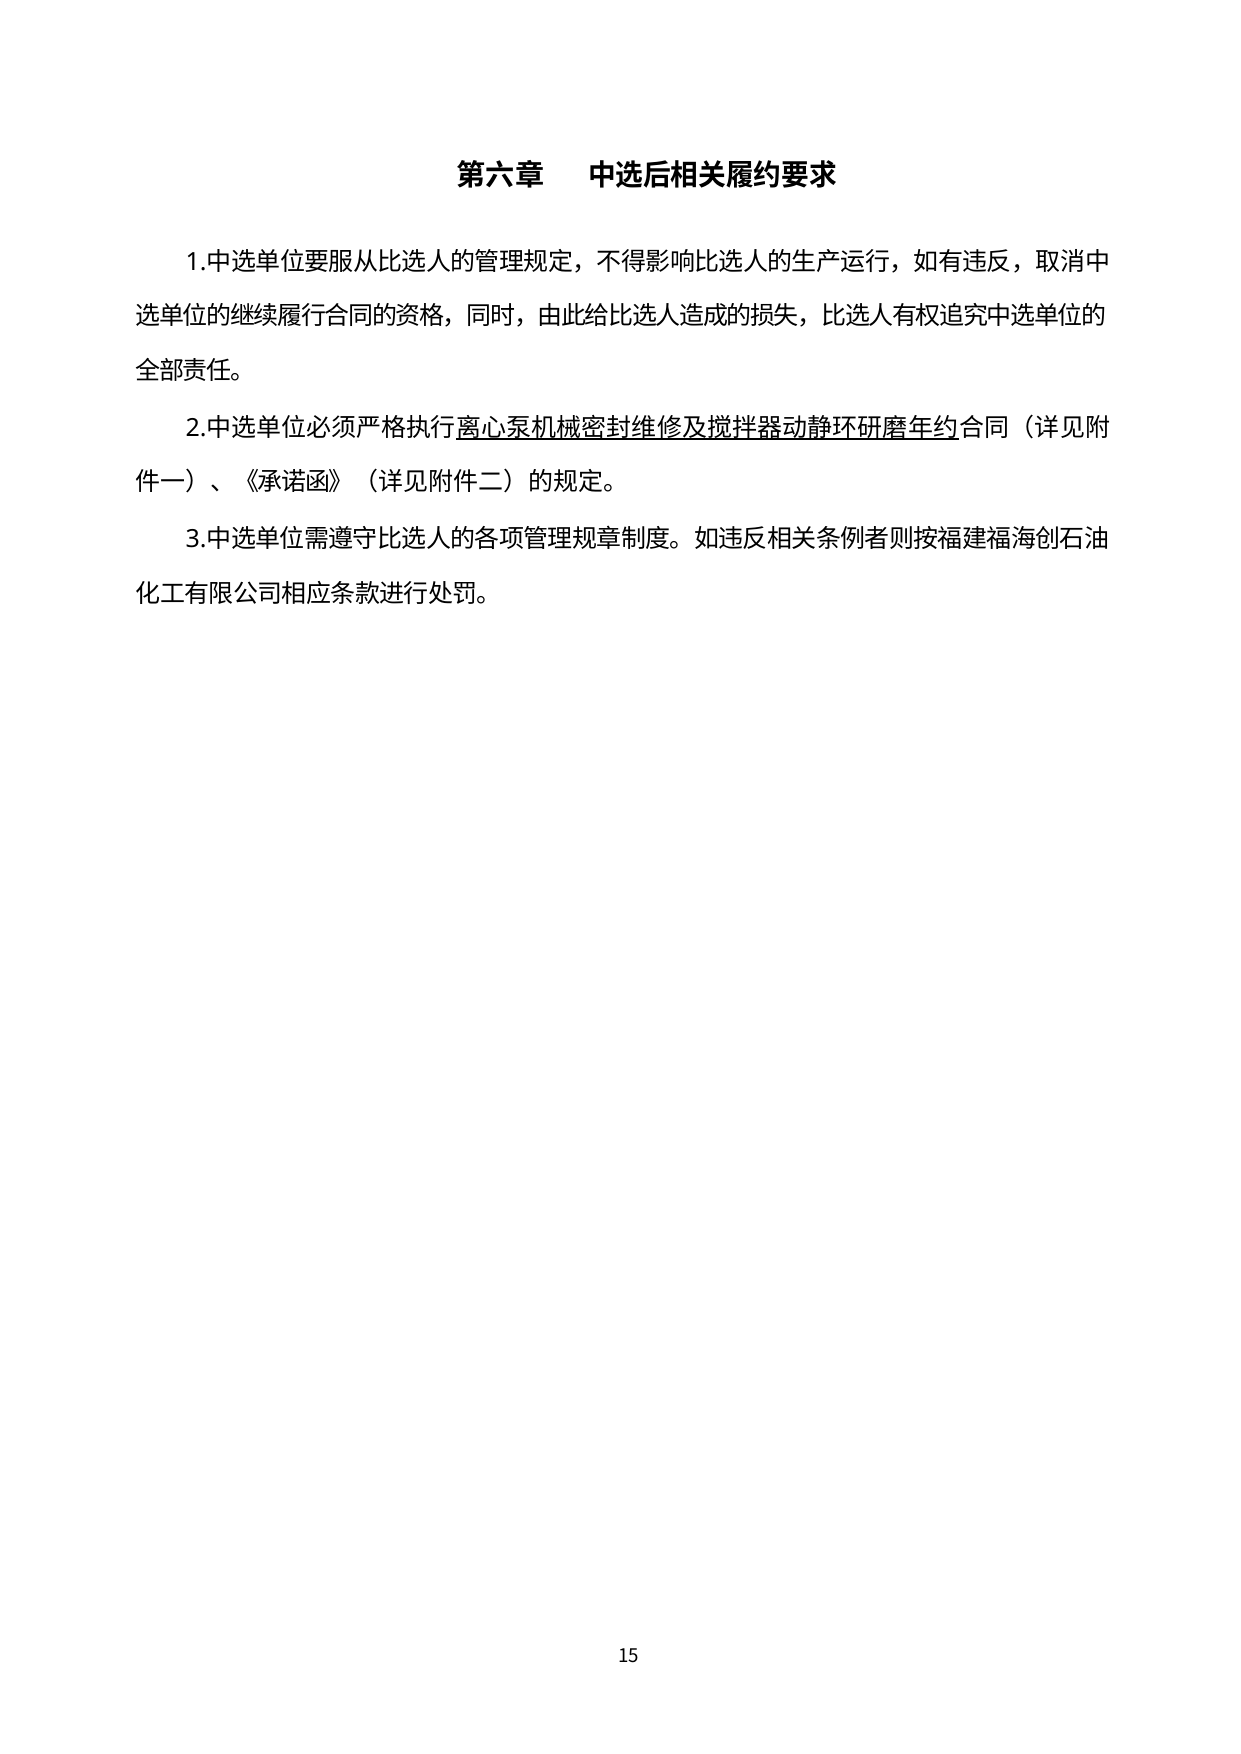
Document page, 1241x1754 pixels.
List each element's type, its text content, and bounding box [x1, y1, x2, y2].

text 1.中选单位要服从比选人的管理规定，不得影响比选人的生产运行，如有违反，取消中选单位的继续履行合同的资格，同时，由此给比选人造成的损失，比选人有权追究中选单位的全部责任。 [135, 241, 1110, 386]
subtitle 第六章 中选后相关履约要求 [456, 156, 1121, 193]
text 2.中选单位必须严格执行离心泵机械密封维修及搅拌器动静环研磨年约合同（详见附件一）、《承诺函》（详见附件二）的规定。 [135, 407, 1110, 498]
text 3.中选单位需遵守比选人的各项管理规章制度。如违反相关条例者则按福建福海创石油化工有限公司相应条款进行处罚。 [135, 519, 1110, 609]
